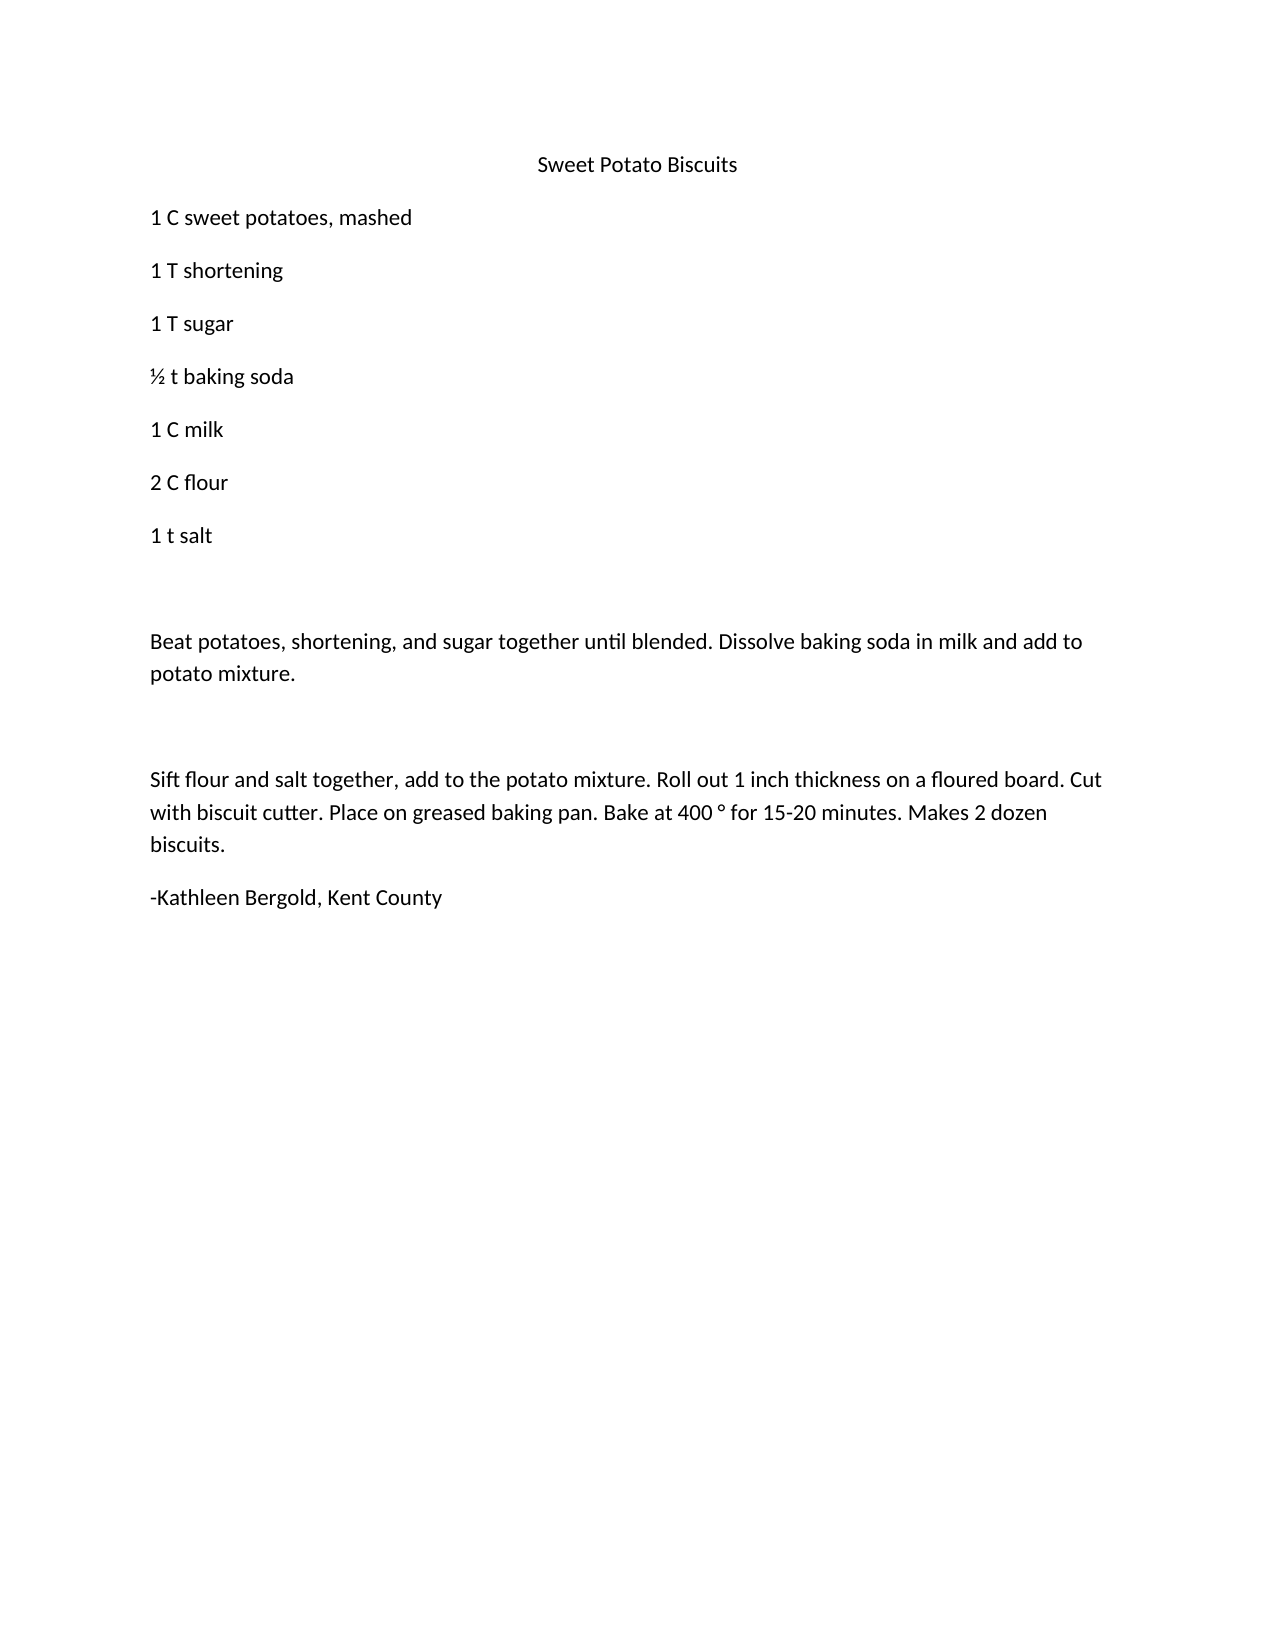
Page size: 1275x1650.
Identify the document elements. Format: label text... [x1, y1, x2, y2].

text Beat potatoes, shortening, and sugar together until blended. Dissolve baking soda in milk and add to potato mixture. [150, 627, 1125, 687]
text 1 T shortening [150, 256, 1125, 284]
text 1 C sweet potatoes, mashed [150, 203, 1125, 231]
text ½ t baking soda [150, 362, 1125, 390]
text Sift flour and salt together, add to the potato mixture. Roll out 1 inch thickness on a floured board. Cut with biscuit cutter. Place on greased baking pan. Bake at 400 ° for 15-20 minutes. Makes 2 dozen biscuits. [150, 765, 1125, 858]
text 2 C flour [150, 468, 1125, 496]
text 1 t salt [150, 521, 1125, 549]
text 1 C milk [150, 415, 1125, 443]
text -Kathleen Bergold, Kent County [150, 883, 1125, 911]
text 1 T sugar [150, 309, 1125, 337]
text Sweet Potato Biscuits [150, 150, 1125, 178]
